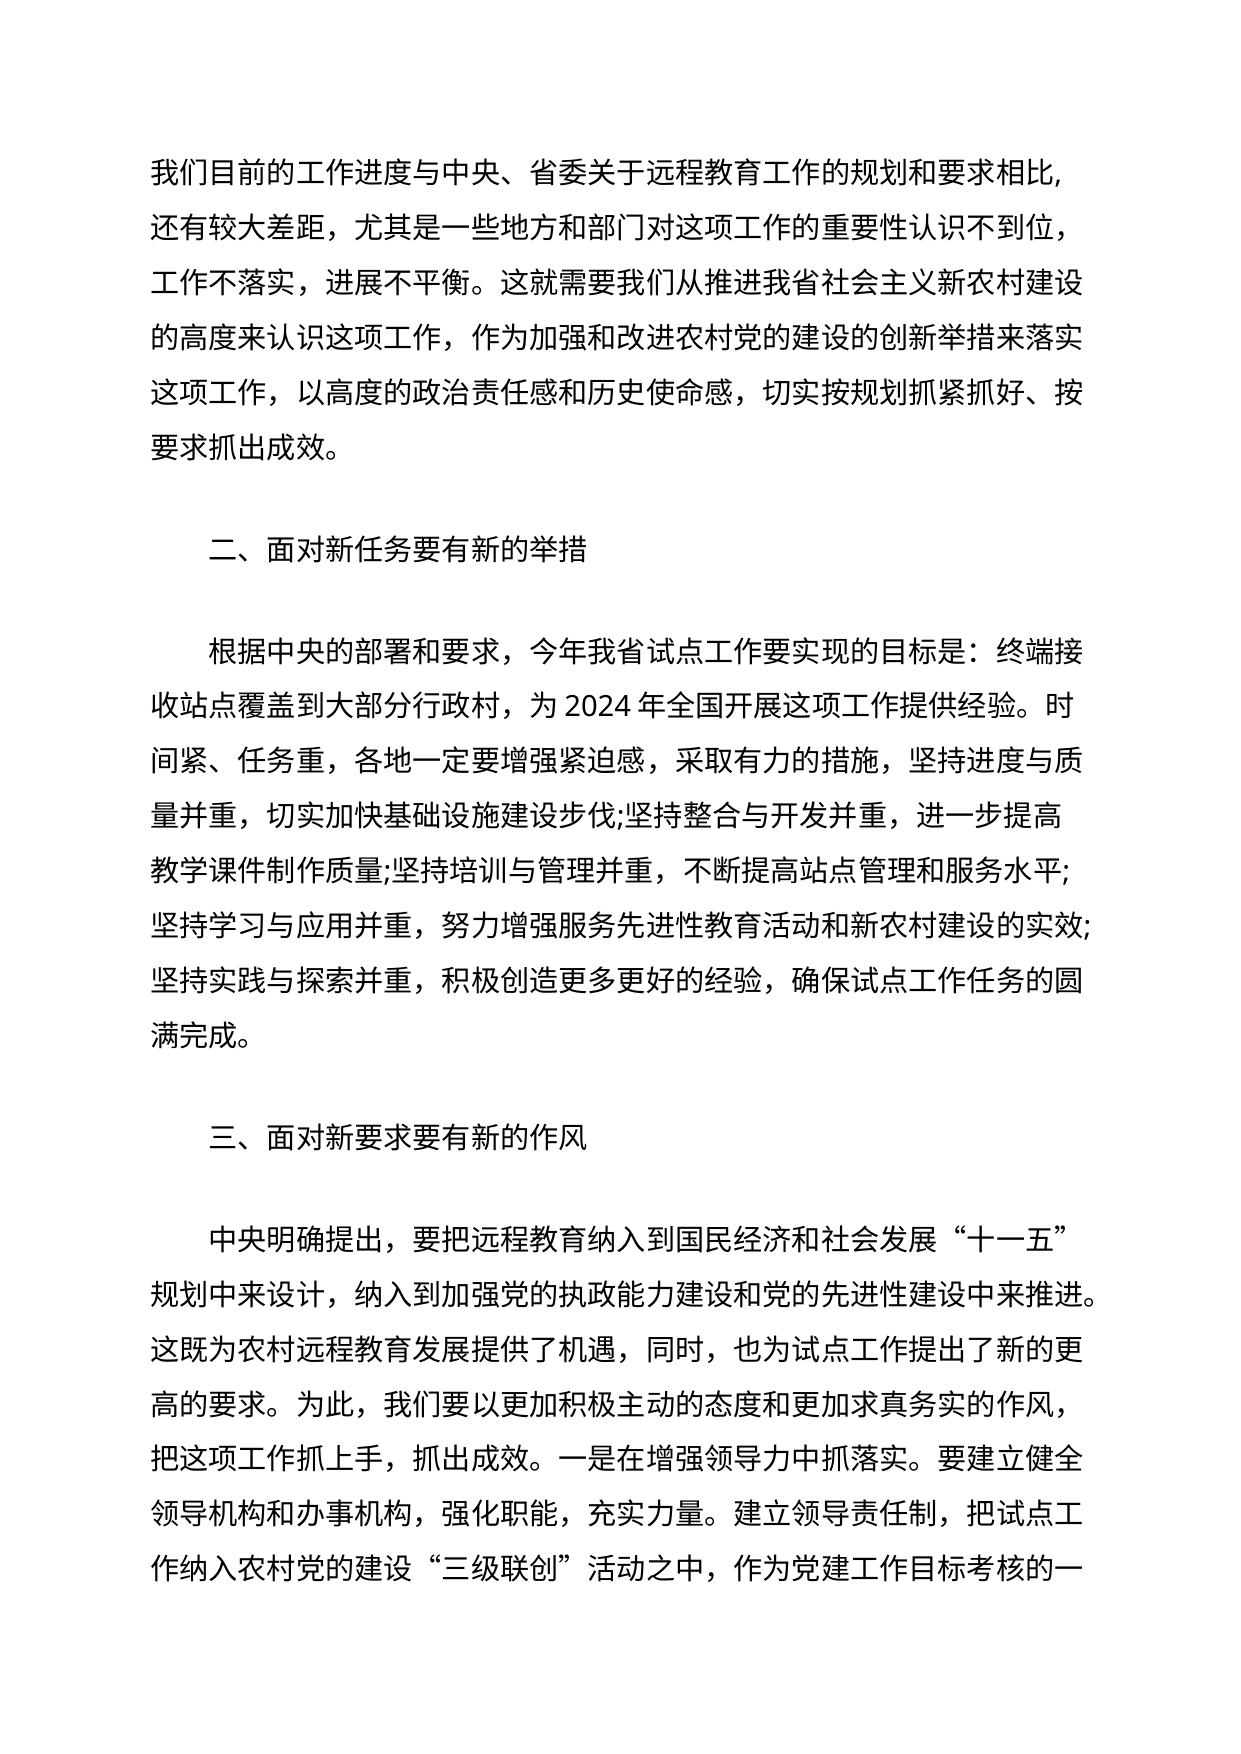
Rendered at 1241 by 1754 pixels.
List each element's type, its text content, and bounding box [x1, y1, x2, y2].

text 二、面对新任务要有新的举措 [150, 526, 1090, 569]
text 根据中央的部署和要求，今年我省试点工作要实现的目标是：终端接收站点覆盖到大部分行政村，为2024年全国开展这项工作提供经验。时间紧、任务重，各地一定要增强紧迫感，采取有力的措施，坚持进度与质量并重，切实加快基础设施建设步伐;坚持整合与开发并重，进一步提高教学课件制作质量;坚持培训与管理并重，不断提高站点管理和服务水平;坚持学习与应用并重，努力增强服务先进性教育活动和新农村建设的实效;坚持实践与探索并重，积极创造更多更好的经验，确保试点工作任务的圆满完成。 [150, 628, 1090, 1055]
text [150, 1216, 1090, 1588]
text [150, 150, 1090, 467]
text 三、面对新要求要有新的作风 [150, 1114, 1090, 1157]
